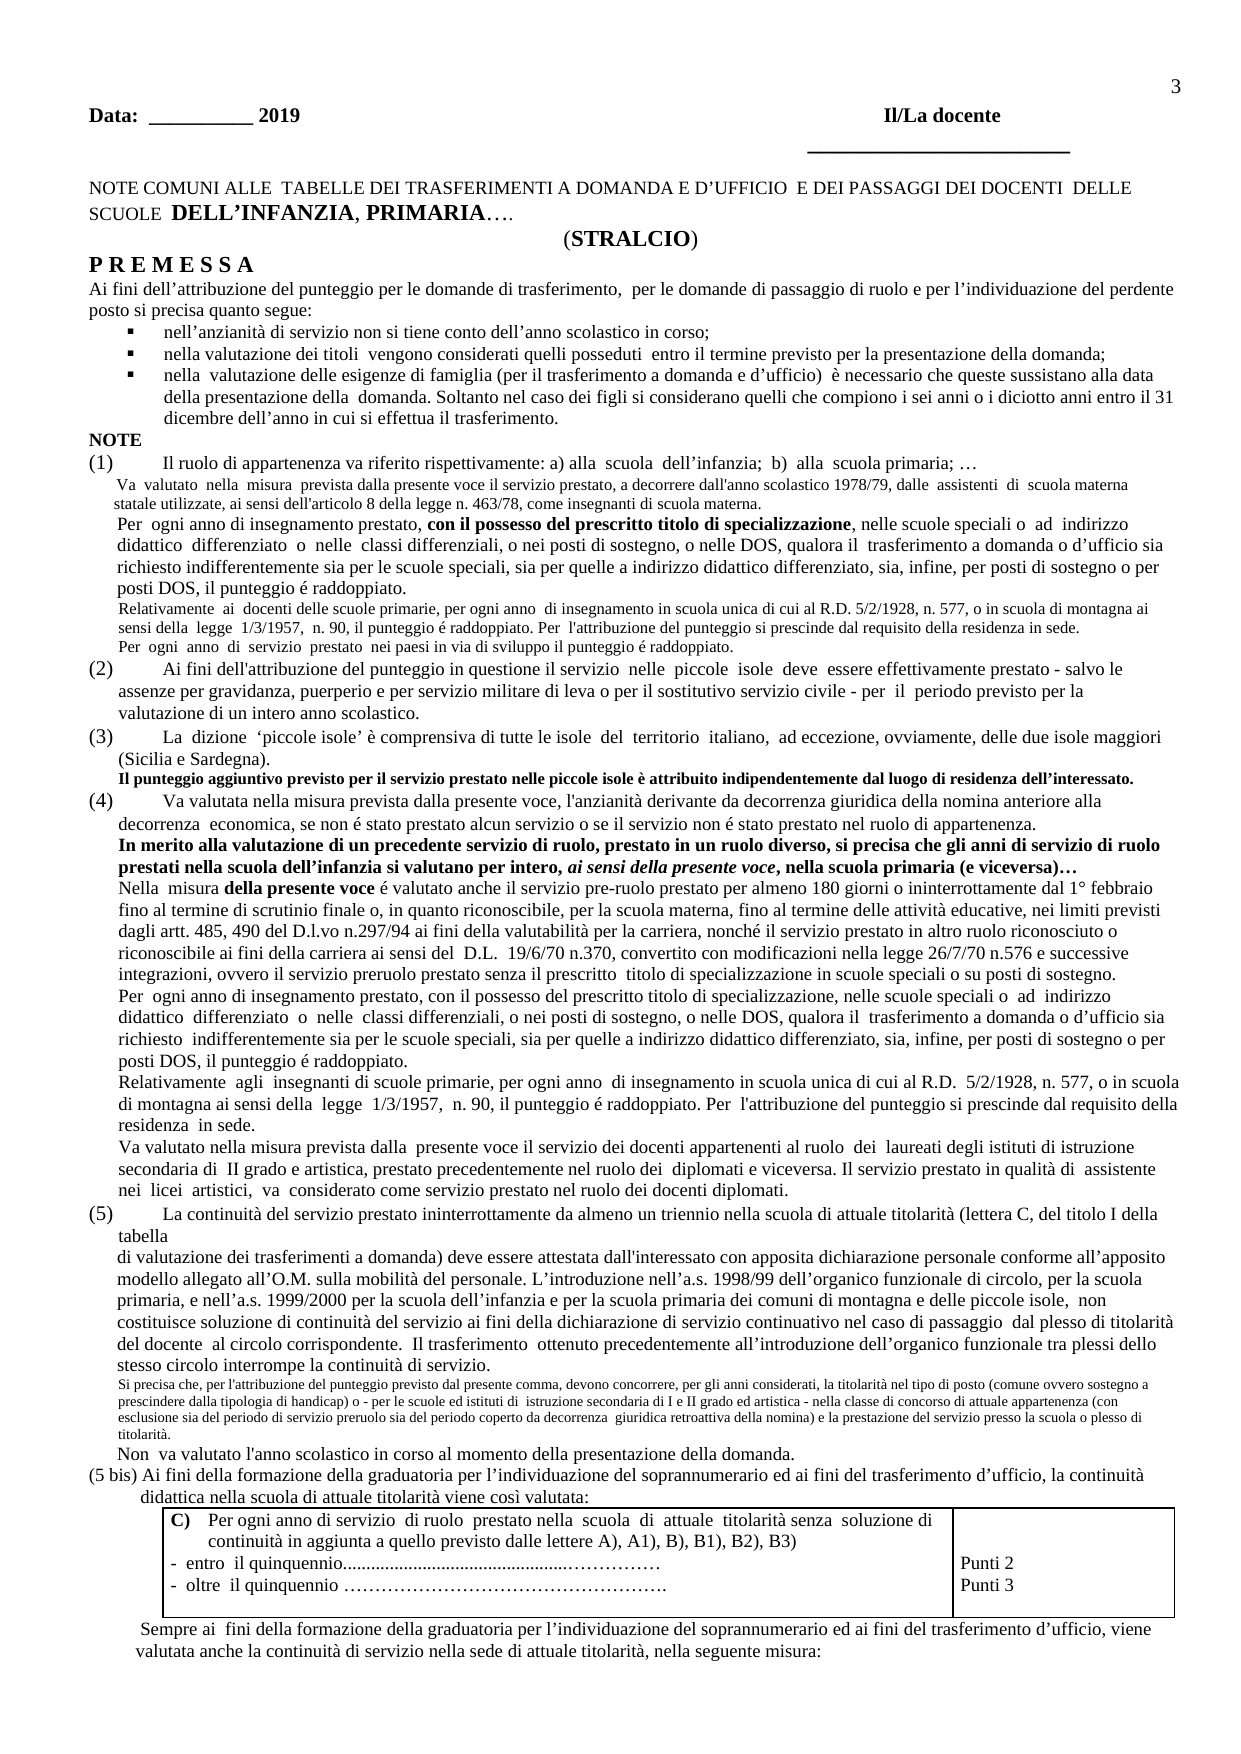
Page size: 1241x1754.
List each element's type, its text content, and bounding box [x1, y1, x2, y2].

text Per ogni anno di insegnamento prestato, con il possesso del prescritto titolo di specializzazione, nelle scuole speciali o ad indirizzo [89, 513, 1172, 534]
text (Stralcio) [89, 225, 1172, 251]
text modello allegato all’O.M. sulla mobilità del personale. L’introduzione nell’a.s. 1998/99 dell’organico funzionale di circolo, per la scuola [89, 1268, 1181, 1289]
text del docente al circolo corrispondente. Il trasferimento ottenuto precedentemente all’introduzione dell’organico funzionale tra plessi dello [89, 1332, 1181, 1354]
list nell’anzianità di servizio non si tiene conto dell’anno scolastico in corso; [126, 321, 1181, 342]
text Il punteggio aggiuntivo previsto per il servizio prestato nelle piccole isole è attribuito indipendentemente dal luogo di residenza dell’interessato. [118, 769, 1172, 788]
list Va valutata nella misura prevista dalla presente voce, l'anzianità derivante da decorrenza giuridica della nomina anteriore alla decorrenza economica, se non é stato prestato alcun servizio o se il servizio non é stato prestato nel ruolo di appartenenza. [89, 788, 1172, 834]
text costituisce soluzione di continuità del servizio ai fini della dichiarazione di servizio continuativo nel caso di passaggio dal plesso di titolarità [89, 1311, 1181, 1332]
text Va valutato nella misura prevista dalla presente voce il servizio prestato, a decorrere dall'anno scolastico 1978/79, dalle assistenti di scuola materna [89, 474, 1172, 493]
text NOTE COMUNI ALLE TABELLE DEI TRASFERIMENTI A DOMANDA E D’UFFICIO E DEI PASSAGGI DEI DOCENTI DELLE SCUOLE DELL’INFANZIA, PRIMARIA…. [89, 177, 1181, 225]
table_header Punti 2 Punti 3 [954, 1509, 1174, 1617]
text statale utilizzate, ai sensi dell'articolo 8 della legge n. 463/78, come insegnanti di scuola materna. [89, 493, 1172, 513]
text P R E M E S S A [89, 251, 1172, 278]
text In merito alla valutazione di un precedente servizio di ruolo, prestato in un ruolo diverso, si precisa che gli anni di servizio di ruolo prestati nella scuola dell’infanzia si valutano per intero, ai sensi della presente voce, nella scuola primaria (e viceversa)… Nella misura della presente voce é valutato anche il servizio pre-ruolo prestato per almeno 180 giorni o ininterrottamente dal 1° febbraio fino al termine di scrutinio finale o, in quanto riconoscibile, per la scuola materna, fino al termine delle attività educative, nei limiti previsti dagli artt. 485, 490 del D.l.vo n.297/94 ai fini della valutabilità per la carriera, nonché il servizio prestato in altro ruolo riconosciuto o riconoscibile ai fini della carriera ai sensi del D.L. 19/6/70 n.370, convertito con modificazioni nella legge 26/7/70 n.576 e successive integrazioni, ovvero il servizio preruolo prestato senza il prescritto titolo di specializzazione in scuole speciali o su posti di sostegno. [118, 834, 1172, 985]
text di valutazione dei trasferimenti a domanda) deve essere attestata dall'interessato con apposita dichiarazione personale conforme all’apposito [89, 1246, 1181, 1268]
text (5 bis) Ai fini della formazione della graduatoria per l’individuazione del soprannumerario ed ai fini del trasferimento d’ufficio, la continuità [89, 1464, 1172, 1486]
text titolarità. [89, 1426, 1172, 1443]
text valutata anche la continuità di servizio nella sede di attuale titolarità, nella seguente misura: [89, 1640, 1172, 1661]
text didattico differenziato o nelle classi differenziali, o nei posti di sostegno, o nelle DOS, qualora il trasferimento a domanda o d’ufficio sia [89, 534, 1172, 556]
text posti DOS, il punteggio é raddoppiato. [89, 577, 1172, 599]
text Non va valutato l'anno scolastico in corso al momento della presentazione della domanda. [89, 1443, 1172, 1464]
text Relativamente agli insegnanti di scuole primarie, per ogni anno di insegnamento in scuola unica di cui al R.D. 5/2/1928, n. 577, o in scuola di montagna ai sensi della legge 1/3/1957, n. 90, il punteggio é raddoppiato. Per l'attribuzione del punteggio si prescinde dal requisito della residenza in sede. [118, 1071, 1181, 1136]
text _____________________ [89, 127, 1181, 156]
list La continuità del servizio prestato ininterrottamente da almeno un triennio nella scuola di attuale titolarità (lettera C, del titolo I della tabella [89, 1201, 1181, 1246]
list Ai fini dell'attribuzione del punteggio in questione il servizio nelle piccole isole deve essere effettivamente prestato - salvo le assenze per gravidanza, puerperio e per servizio militare di leva o per il sostitutivo servizio civile - per il periodo previsto per la valutazione di un intero anno scolastico. [89, 656, 1172, 723]
list nella valutazione dei titoli vengono considerati quelli posseduti entro il termine previsto per la presentazione della domanda; [126, 342, 1181, 364]
list Per ogni anno di servizio prestato nei paesi in via di sviluppo il punteggio é raddoppiato. [118, 637, 1172, 656]
text NOTE [89, 429, 1172, 450]
text Sempre ai fini della formazione della graduatoria per l’individuazione del soprannumerario ed ai fini del trasferimento d’ufficio, viene [89, 1618, 1172, 1640]
text primaria, e nell’a.s. 1999/2000 per la scuola dell’infanzia e per la scuola primaria dei comuni di montagna e delle piccole isole, non [89, 1289, 1181, 1311]
text prescindere dalla tipologia di handicap) o - per le scuole ed istituti di istruzione secondaria di I e II grado ed artistica - nella classe di concorso di attuale appartenenza (con [89, 1392, 1172, 1409]
list La dizione ‘piccole isole’ è comprensiva di tutte le isole del territorio italiano, ad eccezione, ovviamente, delle due isole maggiori (Sicilia e Sardegna). [89, 723, 1172, 769]
list Relativamente ai docenti delle scuole primarie, per ogni anno di insegnamento in scuola unica di cui al R.D. 5/2/1928, n. 577, o in scuola di montagna ai sensi della legge 1/3/1957, n. 90, il punteggio é raddoppiato. Per l'attribuzione del punteggio si prescinde dal requisito della residenza in sede. [118, 599, 1172, 637]
text Va valutato nella misura prevista dalla presente voce il servizio dei docenti appartenenti al ruolo dei laureati degli istituti di istruzione secondaria di II grado e artistica, prestato precedentemente nel ruolo dei diplomati e viceversa. Il servizio prestato in qualità di assistente nei licei artistici, va considerato come servizio prestato nel ruolo dei docenti diplomati. [118, 1136, 1181, 1201]
text richiesto indifferentemente sia per le scuole speciali, sia per quelle a indirizzo didattico differenziato, sia, infine, per posti di sostegno o per [89, 556, 1172, 577]
list nella valutazione delle esigenze di famiglia (per il trasferimento a domanda e d’ufficio) è necessario che queste sussistano alla data della presentazione della domanda. Soltanto nel caso dei figli si considerano quelli che compiono i sei anni o i diciotto anni entro il 31 dicembre dell’anno in cui si effettua il trasferimento. [126, 364, 1181, 429]
text stesso circolo interrompe la continuità di servizio. [89, 1354, 1181, 1376]
text didattica nella scuola di attuale titolarità viene così valutata: [89, 1486, 1172, 1507]
subtitle Data: __________ 2019 Il/La docente [89, 103, 1181, 127]
table_header Per ogni anno di servizio di ruolo prestato nella scuola di attuale titolarità senza soluzione di continuità in aggiunta a quello previsto dalle lettere A), A1), B), B1), B2), B3) - entro il quinquennio................................................…………… - oltre il quinquennio ……………………………………………. [164, 1509, 952, 1617]
text esclusione sia del periodo di servizio preruolo sia del periodo coperto da decorrenza giuridica retroattiva della nomina) e la prestazione del servizio presso la scuola o plesso di [89, 1409, 1172, 1426]
text Per ogni anno di insegnamento prestato, con il possesso del prescritto titolo di specializzazione, nelle scuole speciali o ad indirizzo didattico differenziato o nelle classi differenziali, o nei posti di sostegno, o nelle DOS, qualora il trasferimento a domanda o d’ufficio sia richiesto indifferentemente sia per le scuole speciali, sia per quelle a indirizzo didattico differenziato, sia, infine, per posti di sostegno o per posti DOS, il punteggio é raddoppiato. [118, 985, 1181, 1071]
text Si precisa che, per l'attribuzione del punteggio previsto dal presente comma, devono concorrere, per gli anni considerati, la titolarità nel tipo di posto (comune ovvero sostegno a [89, 1376, 1172, 1392]
text Ai fini dell’attribuzione del punteggio per le domande di trasferimento, per le domande di passaggio di ruolo e per l’individuazione del perdente posto si precisa quanto segue: [89, 278, 1181, 321]
list Il ruolo di appartenenza va riferito rispettivamente: a) alla scuola dell’infanzia; b) alla scuola primaria; … [89, 450, 1172, 474]
